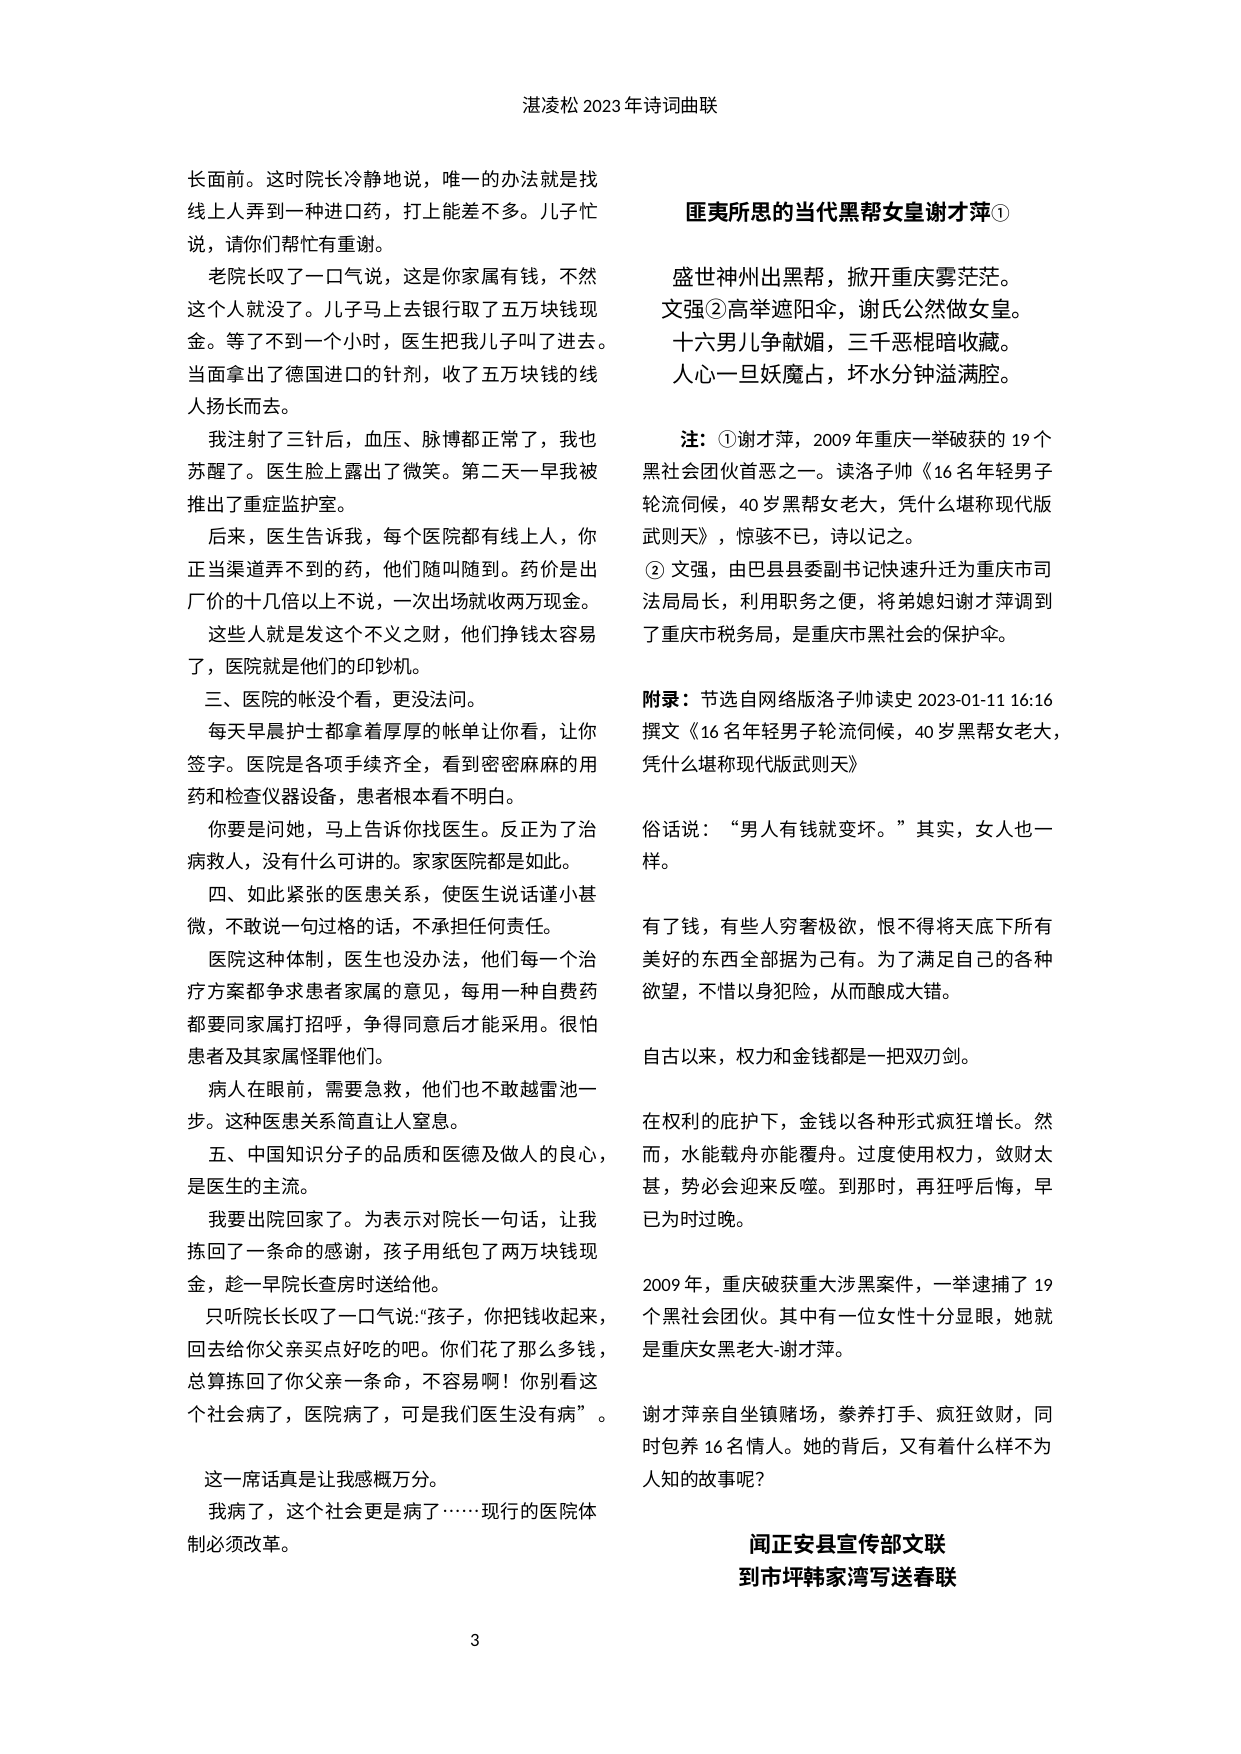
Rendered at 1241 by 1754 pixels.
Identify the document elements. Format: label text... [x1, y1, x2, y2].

text 到市坪韩家湾写送春联 [642, 1559, 1053, 1592]
text 俗话说：“男人有钱就变坏。”其实，女人也一样。 [642, 812, 1053, 877]
text 每天早晨护士都拿着厚厚的帐单让你看，让你签字。医院是各项手续齐全，看到密密麻麻的用药和检查仪器设备，患者根本看不明白。 [187, 714, 598, 812]
text 这一席话真是让我感概万分。 [187, 1462, 598, 1494]
text 你要是问她，马上告诉你找医生。反正为了治病救人，没有什么可讲的。家家医院都是如此。 [187, 812, 598, 877]
text 四、如此紧张的医患关系，使医生说话谨小甚微，不敢说一句过格的话，不承担任何责任。 [187, 877, 598, 942]
text 人心一旦妖魔占，坏水分钟溢满腔。 [642, 357, 1053, 389]
text 这些人就是发这个不义之财，他们挣钱太容易了，医院就是他们的印钞机。 [187, 617, 598, 682]
text 在权利的庇护下，金钱以各种形式疯狂增长。然而，水能载舟亦能覆舟。过度使用权力，敛财太甚，势必会迎来反噬。到那时，再狂呼后悔，早已为时过晚。 [642, 1104, 1053, 1234]
text 我注射了三针后，血压、脉博都正常了，我也苏醒了。医生脸上露出了微笑。第二天一早我被推出了重症监护室。 [187, 422, 598, 519]
text 十六男儿争献媚，三千恶棍暗收藏。 [642, 324, 1053, 357]
text 谢才萍亲自坐镇赌场，豢养打手、疯狂敛财，同时包养16名情人。她的背后，又有着什么样不为人知的故事呢？ [642, 1397, 1053, 1494]
text 盛世神州出黑帮，掀开重庆雾茫茫。 [642, 259, 1053, 292]
text 有了钱，有些人穷奢极欲，恨不得将天底下所有美好的东西全部据为己有。为了满足自己的各种欲望，不惜以身犯险，从而酿成大错。 [642, 909, 1053, 1007]
text 2009年，重庆破获重大涉黑案件，一举逮捕了19个黑社会团伙。其中有一位女性十分显眼，她就是重庆女黑老大-谢才萍。 [642, 1267, 1053, 1364]
text 闻正安县宣传部文联 [642, 1527, 1053, 1559]
text 注：①谢才萍，2009年重庆一举破获的19个黑社会团伙首恶之一。读洛子帅《16名年轻男子轮流伺候，40岁黑帮女老大，凭什么堪称现代版武则天》，惊骇不已，诗以记之。 [642, 422, 1053, 552]
text 我在昏迷中听主任和院长说，这个人不行了，通知家属准备吧！第二份病危通知书又发到老伴和儿子手里。老伴和儿子失声痛哭，双双跪在院长面前。这时院长冷静地说，唯一的办法就是找线上人弄到一种进口药，打上能差不多。儿子忙说，请你们帮忙有重谢。 [187, 162, 598, 259]
text 我病了，这个社会更是病了……现行的医院体制必须改革。 [187, 1494, 598, 1559]
text 附录：节选自网络版洛子帅读史2023-01-11 16:16撰文《16名年轻男子轮流伺候，40岁黑帮女老大，凭什么堪称现代版武则天》 [642, 682, 1053, 779]
text 文强②高举遮阳伞，谢氏公然做女皇。 [642, 292, 1053, 324]
text 病人在眼前，需要急救，他们也不敢越雷池一步。这种医患关系简直让人窒息。 [187, 1072, 598, 1137]
text 我要出院回家了。为表示对院长一句话，让我拣回了一条命的感谢，孩子用纸包了两万块钱现金，趁一早院长查房时送给他。 [187, 1202, 598, 1299]
text 五、中国知识分子的品质和医德及做人的良心，是医生的主流。 [187, 1137, 598, 1202]
text 医院这种体制，医生也没办法，他们每一个治疗方案都争求患者家属的意见，每用一种自费药都要同家属打招呼，争得同意后才能采用。很怕患者及其家属怪罪他们。 [187, 942, 598, 1072]
text 自古以来，权力和金钱都是一把双刃剑。 [642, 1039, 1053, 1072]
text ②文强，由巴县县委副书记快速升迁为重庆市司法局局长，利用职务之便，将弟媳妇谢才萍调到了重庆市税务局，是重庆市黑社会的保护伞。 [642, 552, 1053, 649]
text 匪夷所思的当代黑帮女皇谢才萍① [642, 194, 1053, 227]
text 只听院长长叹了一口气说:“孩子，你把钱收起来，回去给你父亲买点好吃的吧。你们花了那么多钱，总算拣回了你父亲一条命，不容易啊！你别看这个社会病了，医院病了，可是我们医生没有病”。 [187, 1299, 598, 1462]
text 后来，医生告诉我，每个医院都有线上人，你正当渠道弄不到的药，他们随叫随到。药价是出厂价的十几倍以上不说，一次出场就收两万现金。 [187, 519, 598, 617]
text 老院长叹了一口气说，这是你家属有钱，不然这个人就没了。儿子马上去银行取了五万块钱现金。等了不到一个小时，医生把我儿子叫了进去。当面拿出了德国进口的针剂，收了五万块钱的线人扬长而去。 [187, 259, 598, 422]
text 三、医院的帐没个看，更没法问。 [187, 682, 598, 714]
